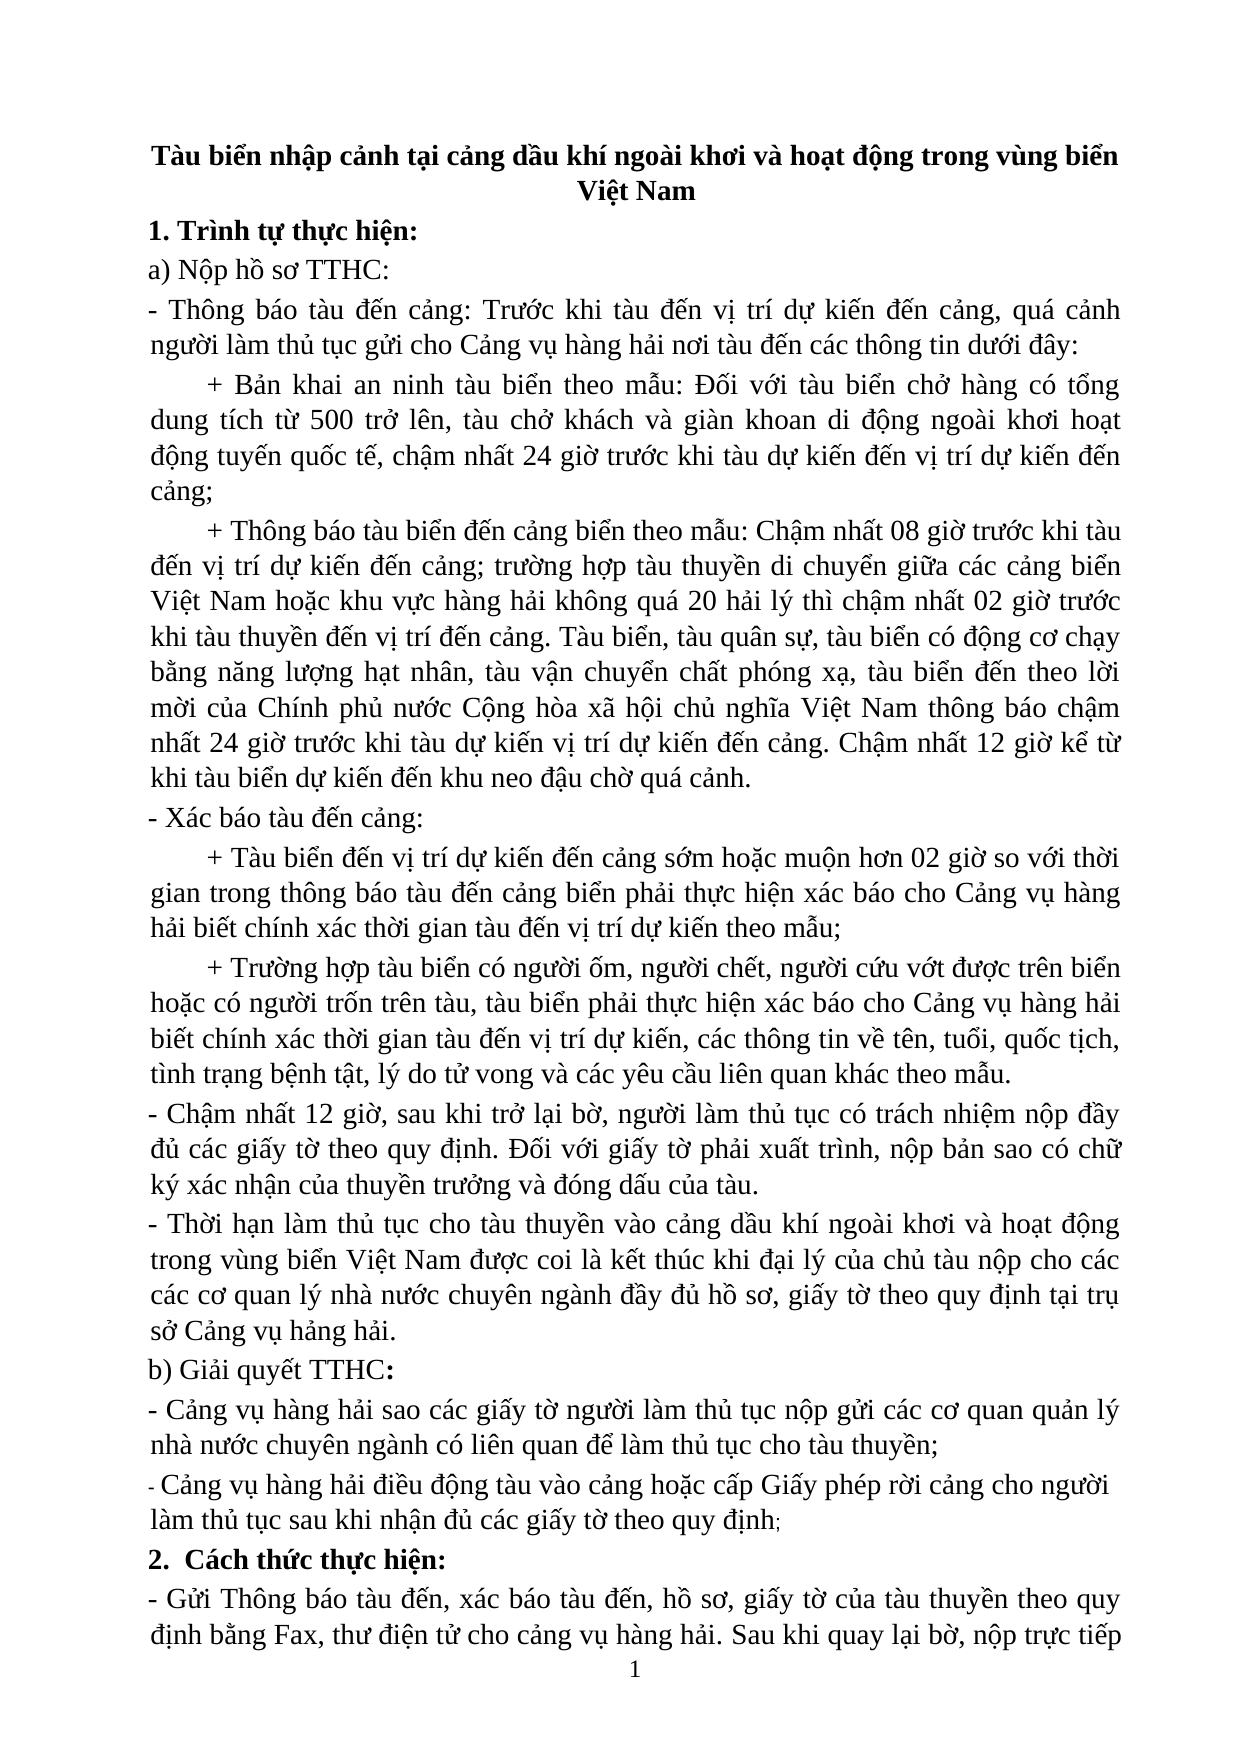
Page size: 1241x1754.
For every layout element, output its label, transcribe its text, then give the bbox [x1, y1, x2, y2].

text a) Nộp hồ sơ TTHC: [148, 251, 1122, 287]
text + Bản khai an ninh tàu biển theo mẫu: Đối với tàu biển chở hàng có tổng dung tích từ 500 trở lên, tàu chở khách và giàn khoan di động ngoài khơi hoạt động tuyến quốc tế, chậm nhất 24 giờ trước khi tàu dự kiến đến vị trí dự kiến đến cảng; [150, 366, 1122, 507]
text Tàu biển nhập cảnh tại cảng dầu khí ngoài khơi và hoạt động trong vùng biển Việt Nam [148, 137, 1122, 207]
text 2. Cách thức thực hiện: [148, 1541, 1122, 1576]
text + Thông báo tàu biển đến cảng biển theo mẫu: Chậm nhất 08 giờ trước khi tàu đến vị trí dự kiến đến cảng; trường hợp tàu thuyền di chuyển giữa các cảng biển Việt Nam hoặc khu vực hàng hải không quá 20 hải lý thì chậm nhất 02 giờ trước khi tàu thuyền đến vị trí đến cảng. Tàu biển, tàu quân sự, tàu biển có động cơ chạy bằng năng lượng hạt nhân, tàu vận chuyển chất phóng xạ, tàu biển đến theo lời mời của Chính phủ nước Cộng hòa xã hội chủ nghĩa Việt Nam thông báo chậm nhất 24 giờ trước khi tàu dự kiến vị trí dự kiến đến cảng. Chậm nhất 12 giờ kể từ khi tàu biển dự kiến đến khu neo đậu chờ quá cảnh. [150, 512, 1122, 795]
text - Xác báo tàu đến cảng: [148, 799, 1122, 834]
text - Cảng vụ hàng hải điều động tàu vào cảng hoặc cấp Giấy phép rời cảng cho người làm thủ tục sau khi nhận đủ các giấy tờ theo quy định; [148, 1466, 1122, 1537]
text + Tàu biển đến vị trí dự kiến đến cảng sớm hoặc muộn hơn 02 giờ so với thời gian trong thông báo tàu đến cảng biển phải thực hiện xác báo cho Cảng vụ hàng hải biết chính xác thời gian tàu đến vị trí dự kiến theo mẫu; [150, 839, 1122, 945]
text - Thông báo tàu đến cảng: Trước khi tàu đến vị trí dự kiến đến cảng, quá cảnh người làm thủ tục gửi cho Cảng vụ hàng hải nơi tàu đến các thông tin dưới đây: [148, 291, 1122, 362]
text b) Giải quyết TTHC: [148, 1351, 1122, 1387]
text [148, 1580, 1122, 1651]
text + Trường hợp tàu biển có người ốm, người chết, người cứu vớt được trên biển hoặc có người trốn trên tàu, tàu biển phải thực hiện xác báo cho Cảng vụ hàng hải biết chính xác thời gian tàu đến vị trí dự kiến, các thông tin về tên, tuổi, quốc tịch, tình trạng bệnh tật, lý do tử vong và các yêu cầu liên quan khác theo mẫu. [150, 949, 1122, 1091]
text 1. Trình tự thực hiện: [148, 212, 1122, 247]
text - Chậm nhất 12 giờ, sau khi trở lại bờ, người làm thủ tục có trách nhiệm nộp đầy đủ các giấy tờ theo quy định. Đối với giấy tờ phải xuất trình, nộp bản sao có chữ ký xác nhận của thuyền trưởng và đóng dấu của tàu. [148, 1095, 1122, 1201]
text - Thời hạn làm thủ tục cho tàu thuyền vào cảng dầu khí ngoài khơi và hoạt động trong vùng biển Việt Nam được coi là kết thúc khi đại lý của chủ tàu nộp cho các các cơ quan lý nhà nước chuyên ngành đầy đủ hồ sơ, giấy tờ theo quy định tại trụ sở Cảng vụ hảng hải. [148, 1205, 1122, 1347]
text - Cảng vụ hàng hải sao các giấy tờ người làm thủ tục nộp gửi các cơ quan quản lý nhà nước chuyên ngành có liên quan để làm thủ tục cho tàu thuyền; [148, 1391, 1122, 1462]
